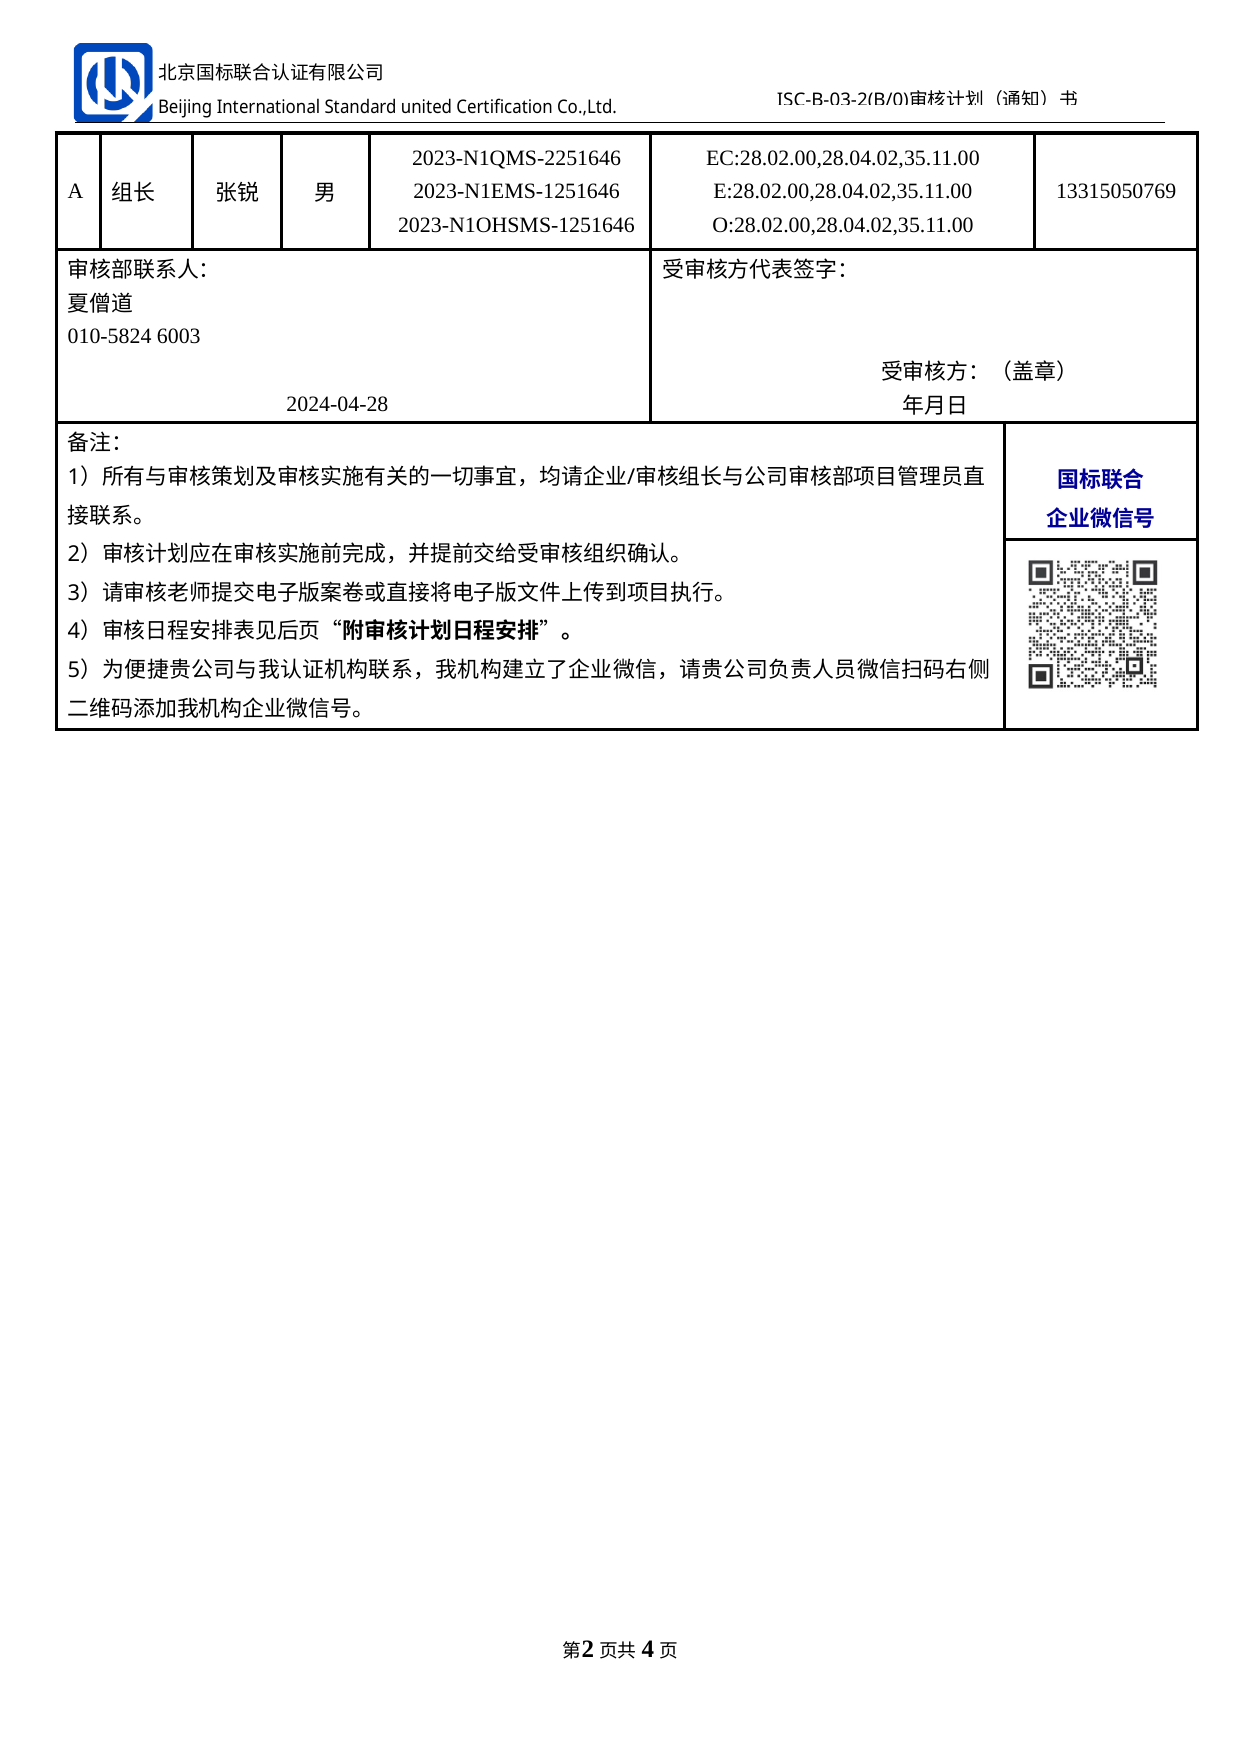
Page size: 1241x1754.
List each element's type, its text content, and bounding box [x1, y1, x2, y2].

table_cell [1006, 541, 1196, 728]
picture [73, 43, 153, 123]
table_cell 13315050769 [1036, 135, 1196, 248]
table_cell 审核部联系人： 夏僧道 010-5824 6003 2024-04-28 [58, 251, 649, 421]
table_cell 国标联合 企业微信号 [1006, 424, 1196, 538]
table_cell A [58, 135, 99, 248]
picture [1020, 554, 1166, 698]
table_cell 张锐 [194, 135, 280, 248]
table_cell 男 [283, 135, 368, 248]
table_cell EC:28.02.00,28.04.02,35.11.00 E:28.02.00,28.04.02,35.11.00 O:28.02.00,28.04.02,35.11.00 [652, 135, 1033, 248]
table_cell 2023-N1QMS-2251646 2023-N1EMS-1251646 2023-N1OHSMS-1251646 [371, 135, 649, 248]
table_cell 受审核方代表签字： 受审核方：（盖章） 年月日 [652, 251, 1196, 421]
table_cell 组长 [102, 135, 191, 248]
table_cell 备注： 1）所有与审核策划及审核实施有关的一切事宜，均请企业/审核组长与公司审核部项目管理员直接联系。 2）审核计划应在审核实施前完成，并提前交给受审核组织确认。 3）请审核老师提交电子版案卷或直接将电子版文件上传到项目执行。 4）审核日程安排表见后页“附审核计划日程安排”。 5）为便捷贵公司与我认证机构联系，我机构建立了企业微信，请贵公司负责人员微信扫码右侧二维码添加我机构企业微信号。 [58, 424, 1003, 728]
